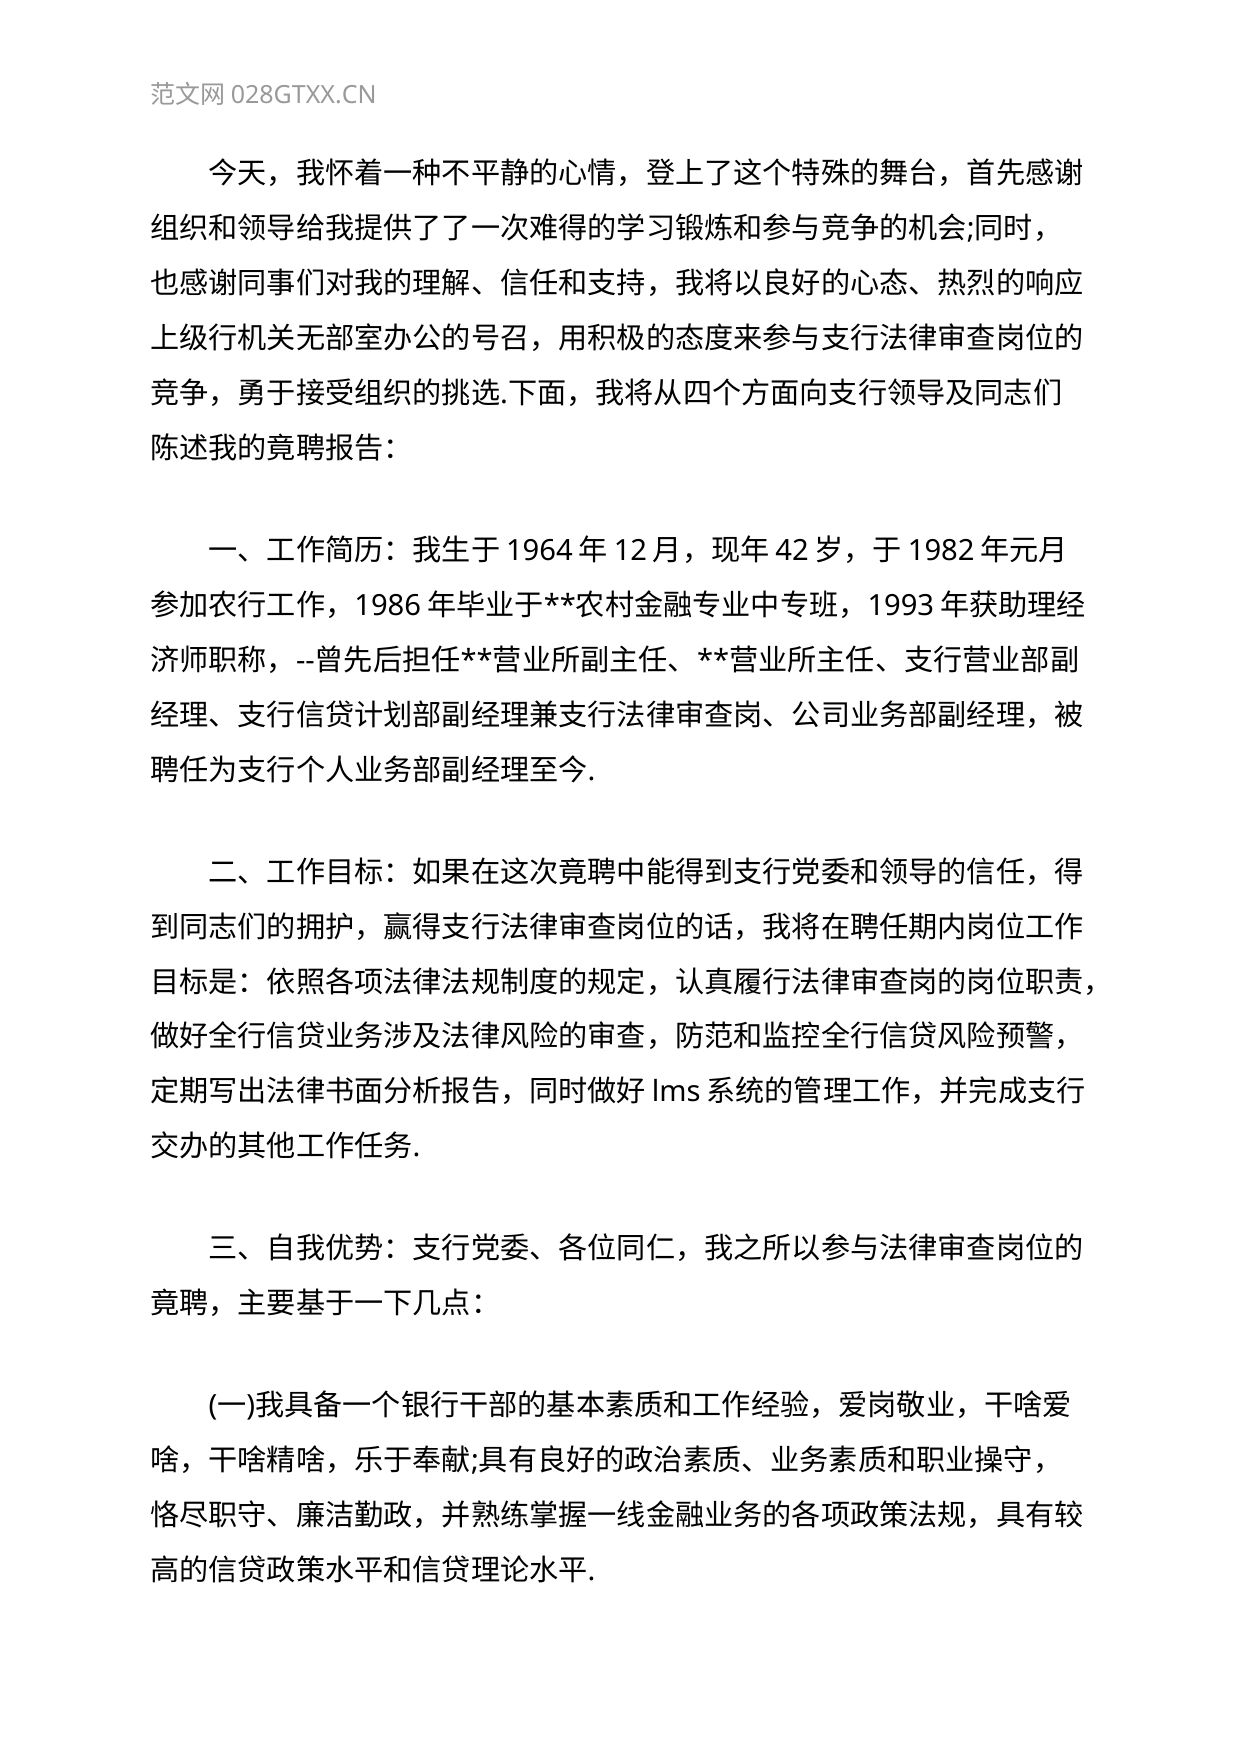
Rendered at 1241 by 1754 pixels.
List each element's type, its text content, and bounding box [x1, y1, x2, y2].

text 今天，我怀着一种不平静的心情，登上了这个特殊的舞台，首先感谢组织和领导给我提供了了一次难得的学习锻炼和参与竞争的机会;同时，也感谢同事们对我的理解、信任和支持，我将以良好的心态、热烈的响应上级行机关无部室办公的号召，用积极的态度来参与支行法律审查岗位的竞争，勇于接受组织的挑选.下面，我将从四个方面向支行领导及同志们陈述我的竟聘报告： [150, 150, 1090, 467]
text 一、工作简历：我生于1964年12月，现年42岁，于1982年元月参加农行工作，1986年毕业于**农村金融专业中专班，1993年获助理经济师职称，--曾先后担任**营业所副主任、**营业所主任、支行营业部副经理、支行信贷计划部副经理兼支行法律审查岗、公司业务部副经理，被聘任为支行个人业务部副经理至今. [150, 526, 1090, 789]
text 二、工作目标：如果在这次竟聘中能得到支行党委和领导的信任，得到同志们的拥护，赢得支行法律审查岗位的话，我将在聘任期内岗位工作目标是：依照各项法律法规制度的规定，认真履行法律审查岗的岗位职责，做好全行信贷业务涉及法律风险的审查，防范和监控全行信贷风险预警，定期写出法律书面分析报告，同时做好lms系统的管理工作，并完成支行交办的其他工作任务. [150, 848, 1090, 1165]
text 三、自我优势：支行党委、各位同仁，我之所以参与法律审查岗位的竟聘，主要基于一下几点： [150, 1225, 1090, 1322]
text (一)我具备一个银行干部的基本素质和工作经验，爱岗敬业，干啥爱啥，干啥精啥，乐于奉献;具有良好的政治素质、业务素质和职业操守，恪尽职守、廉洁勤政，并熟练掌握一线金融业务的各项政策法规，具有较高的信贷政策水平和信贷理论水平. [150, 1382, 1090, 1589]
